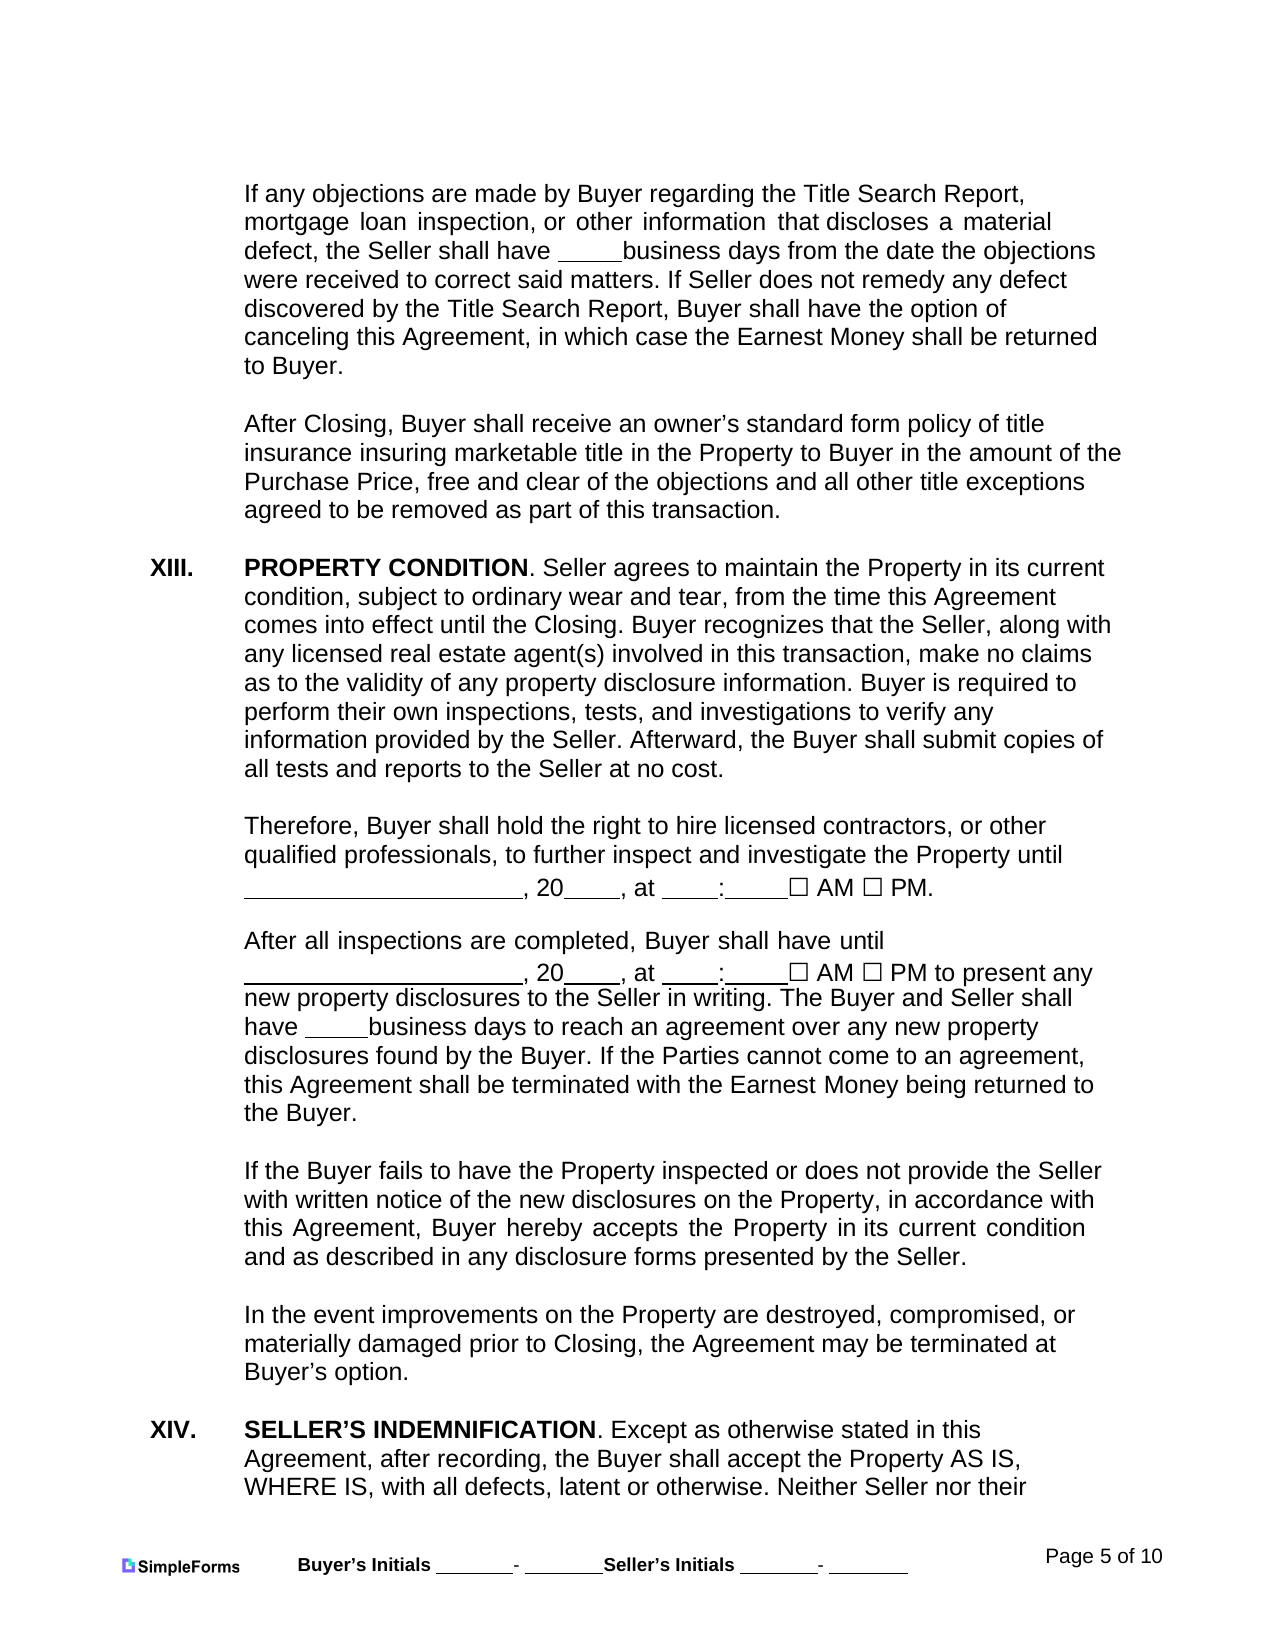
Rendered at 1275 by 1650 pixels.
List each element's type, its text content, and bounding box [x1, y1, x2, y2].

text , 20 , at : ☐ AM ☐ PM. [244, 869, 1137, 903]
picture [120, 1558, 240, 1576]
text If any objections are made by Buyer regarding the Title Search Report, mortgage loan inspection, or other information that discloses a material defect, the Seller shall have business days from the date the objections were received to correct said matters. If Seller does not remedy any defect discovered by the Title Search Report, Buyer shall have the option of canceling this Agreement, in which case the Earnest Money shall be returned to Buyer. [244, 179, 1118, 380]
text Therefore, Buyer shall hold the right to hire licensed contractors, or other qualified professionals, to further inspect and investigate the Property until [244, 811, 1137, 869]
text In the event improvements on the Property are destroyed, compromised, or materially damaged prior to Closing, the Agreement may be terminated at Buyer’s option. [244, 1300, 1137, 1386]
text After Closing, Buyer shall receive an owner’s standard form policy of title insurance insuring marketable title in the Property to Buyer in the amount of the Purchase Price, free and clear of the objections and all other title exceptions agreed to be removed as part of this transaction. [244, 409, 1137, 524]
list SELLER’S INDEMNIFICATION. Except as otherwise stated in this Agreement, after recording, the Buyer shall accept the Property AS IS, WHERE IS, with all defects, latent or otherwise. Neither Seller nor their [150, 1415, 1043, 1501]
text , 20 , at : ☐ AM ☐ PM to present any new property disclosures to the Seller in writing. The Buyer and Seller shall [244, 959, 1097, 1011]
text If the Buyer fails to have the Property inspected or does not provide the Seller with written notice of the new disclosures on the Property, in accordance with this Agreement, Buyer hereby accepts the Property in its current condition and as described in any disclosure forms presented by the Seller. [244, 1156, 1117, 1271]
text have business days to reach an agreement over any new property disclosures found by the Buyer. If the Parties cannot come to an agreement, this Agreement shall be terminated with the Earnest Money being returned to the Buyer. [244, 1012, 1106, 1127]
text After all inspections are completed, Buyer shall have until [244, 926, 1137, 955]
list PROPERTY CONDITION. Seller agrees to maintain the Property in its current condition, subject to ordinary wear and tear, from the time this Agreement comes into effect until the Closing. Buyer recognizes that the Seller, along with any licensed real estate agent(s) involved in this transaction, make no claims as to the validity of any property disclosure information. Buyer is required to perform their own inspections, tests, and investigations to verify any information provided by the Seller. Afterward, the Buyer shall submit copies of all tests and reports to the Seller at no cost. [150, 553, 1124, 783]
